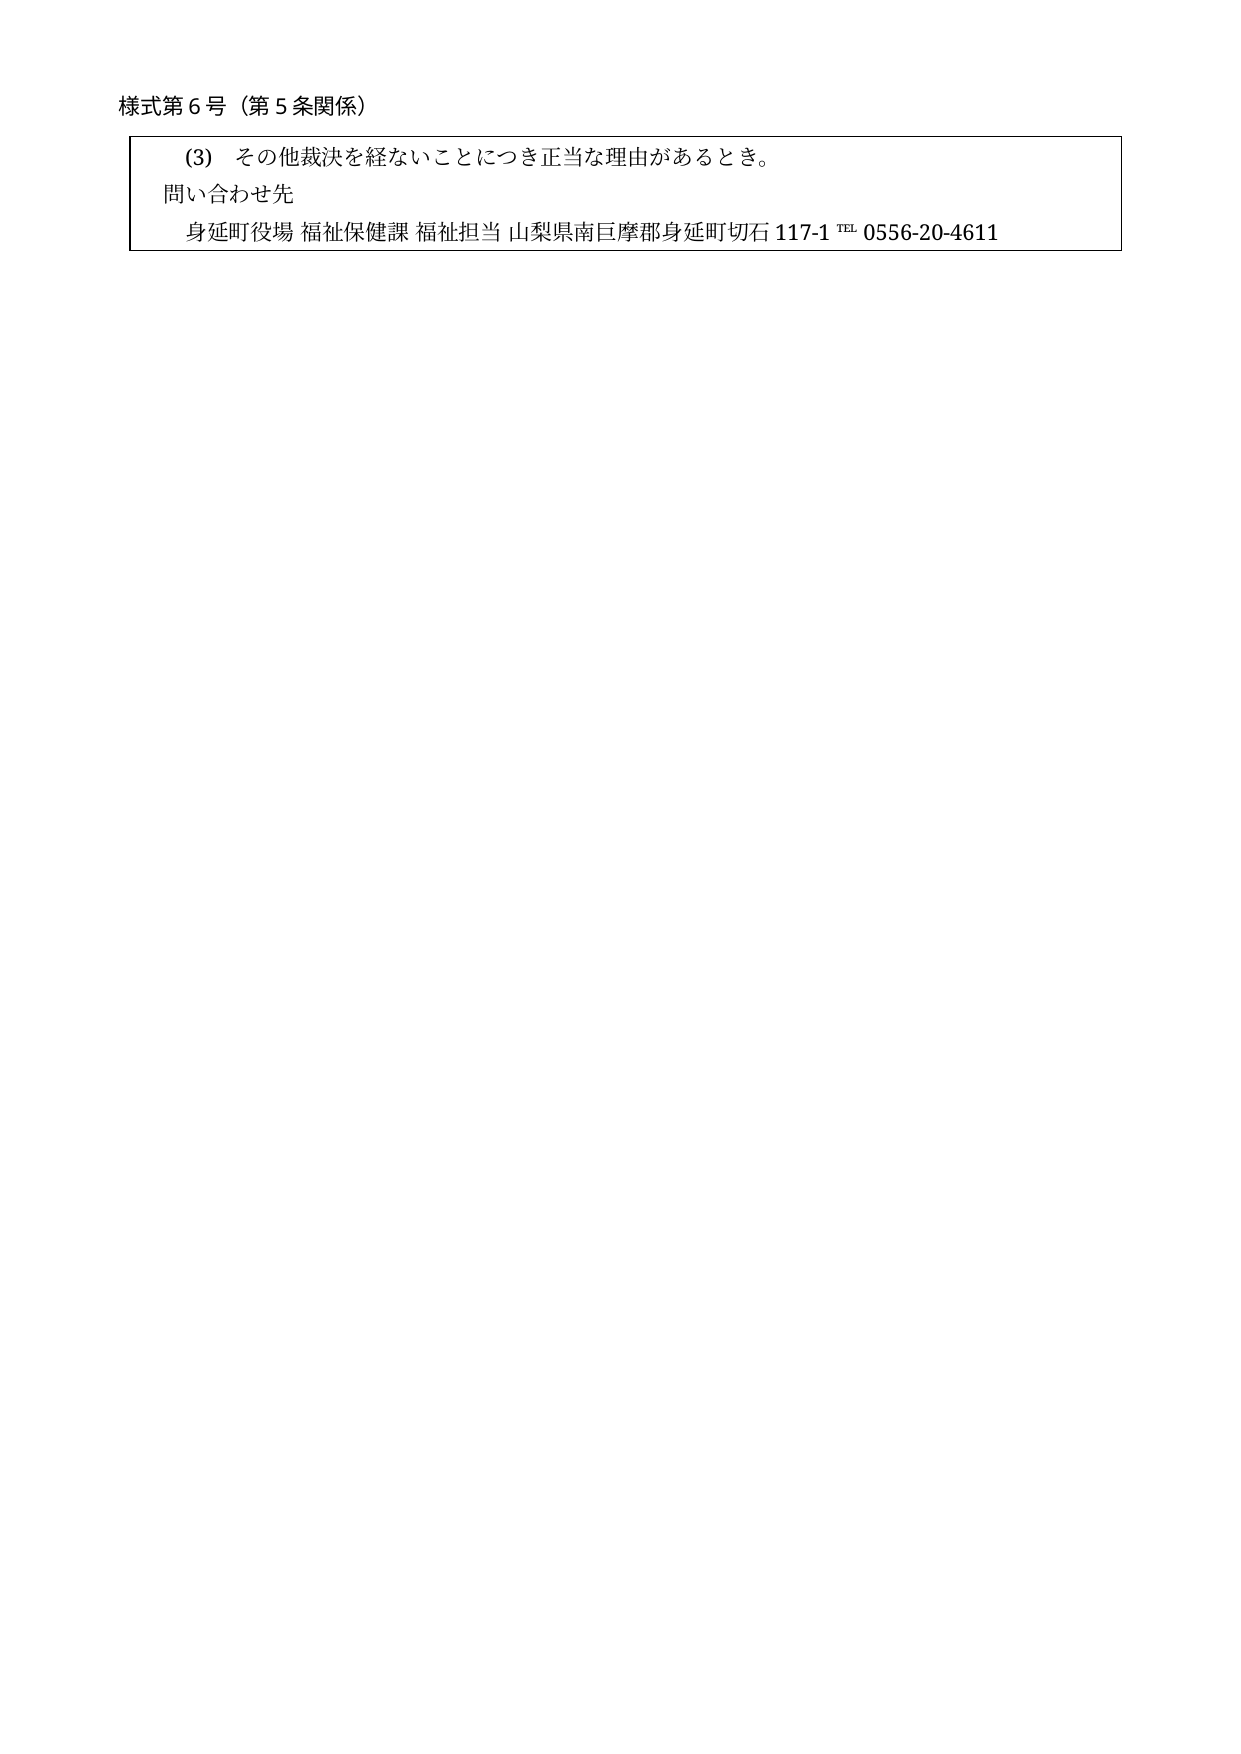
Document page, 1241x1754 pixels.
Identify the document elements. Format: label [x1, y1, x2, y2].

table_header [131, 137, 1121, 249]
